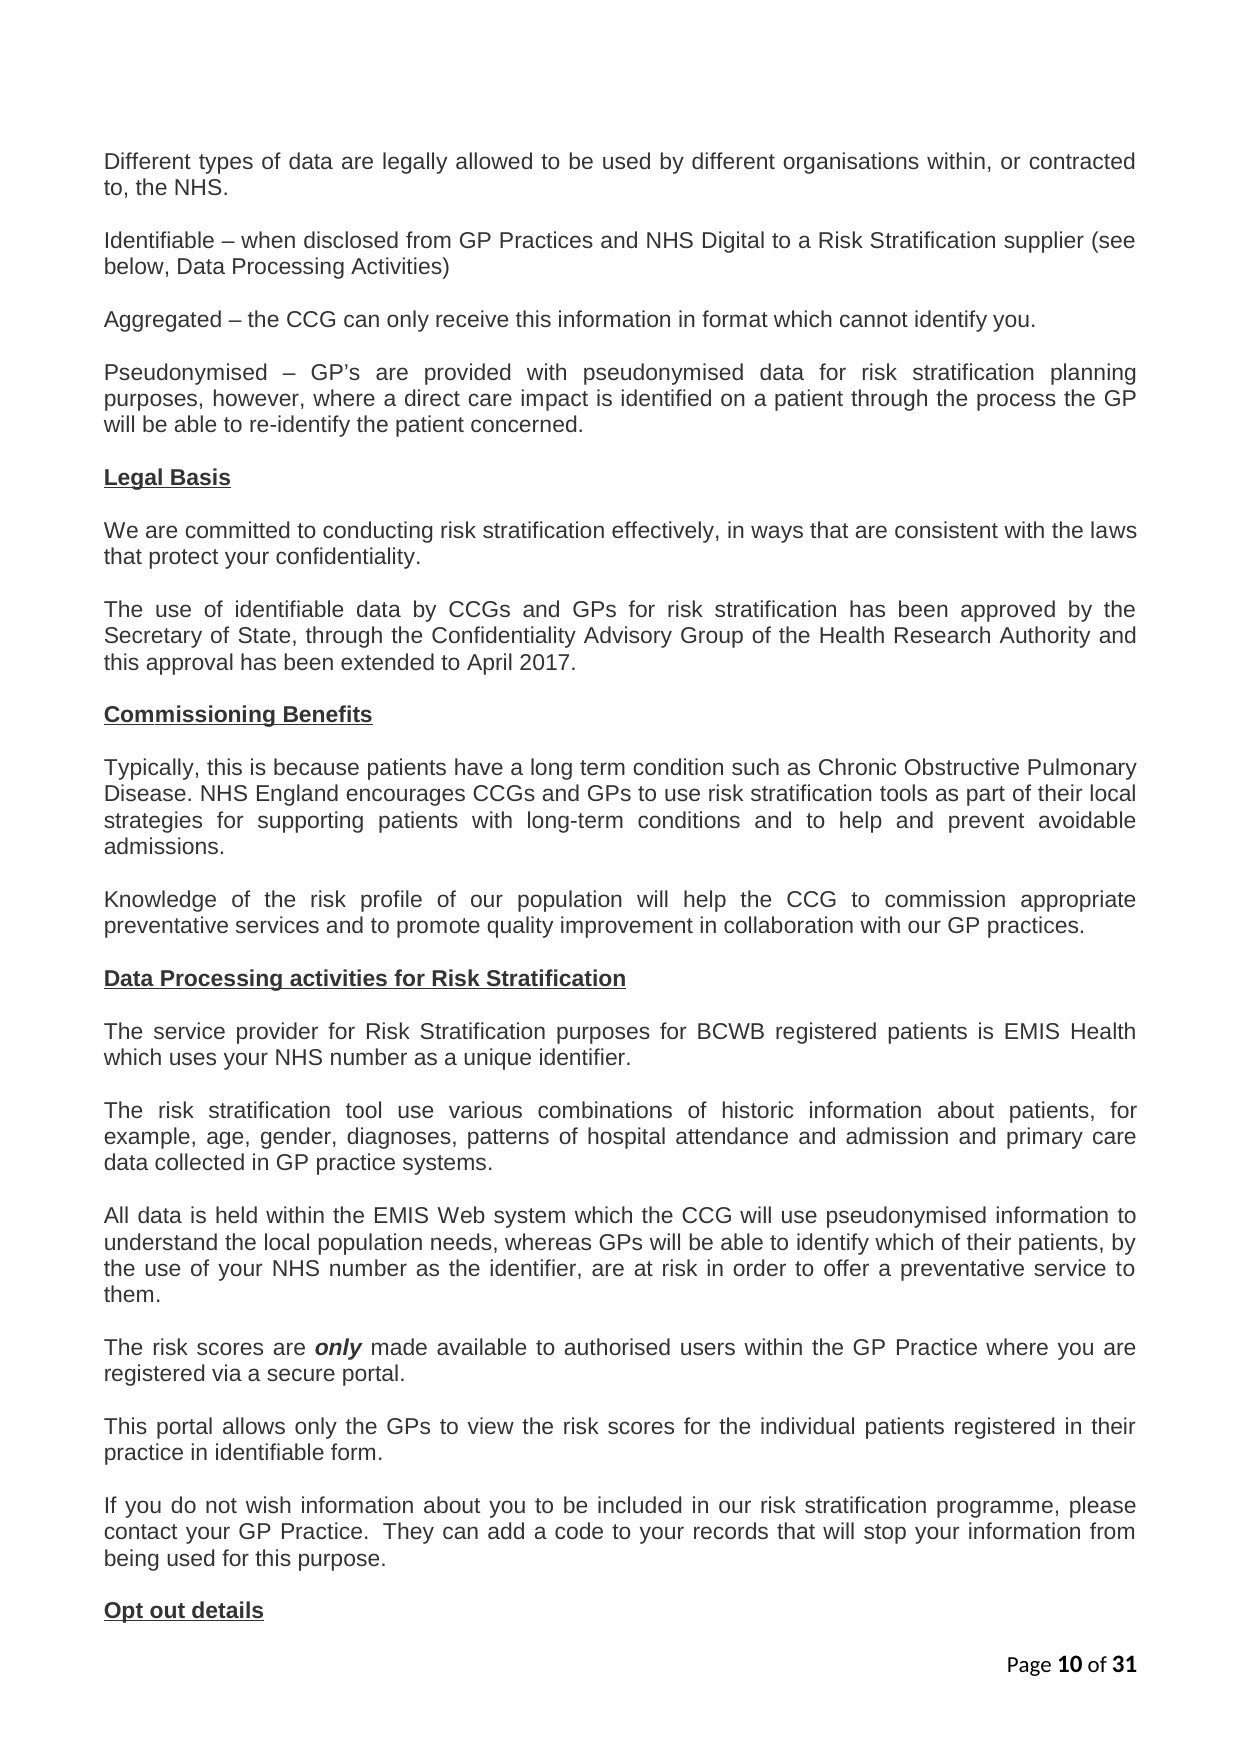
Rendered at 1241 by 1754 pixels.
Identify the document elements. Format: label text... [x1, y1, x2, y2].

text We are committed to conducting risk stratification effectively, in ways that are consistent with the laws that protect your confidentiality. [103, 517, 1137, 569]
text If you do not wish information about you to be included in our risk stratification programme, please contact your GP Practice. They can add a code to your records that will stop your information from being used for this purpose. [103, 1492, 1137, 1571]
text Pseudonymised – GP’s are provided with pseudonymised data for risk stratification planning purposes, however, where a direct care impact is identified on a patient through the process the GP will be able to re-identify the patient concerned. [103, 359, 1137, 438]
text Legal Basis [103, 464, 1137, 491]
text Opt out details [103, 1597, 1137, 1624]
text Different types of data are legally allowed to be used by different organisations within, or contracted to, the NHS. [103, 148, 1137, 201]
text The risk stratification tool use various combinations of historic information about patients, for example, age, gender, diagnoses, patterns of hospital attendance and admission and primary care data collected in GP practice systems. [103, 1097, 1137, 1176]
text The service provider for Risk Stratification purposes for BCWB registered patients is EMIS Health which uses your NHS number as a unique identifier. [103, 1018, 1137, 1070]
text Data Processing activities for Risk Stratification [103, 965, 1137, 991]
text Aggregated – the CCG can only receive this information in format which cannot identify you. [103, 306, 1137, 332]
text Commissioning Benefits [103, 701, 1137, 728]
text Identifiable – when disclosed from GP Practices and NHS Digital to a Risk Stratification supplier (see below, Data Processing Activities) [103, 227, 1137, 280]
text The use of identifiable data by CCGs and GPs for risk stratification has been approved by the Secretary of State, through the Confidentiality Advisory Group of the Health Research Authority and this approval has been extended to April 2017. [103, 596, 1137, 675]
text All data is held within the EMIS Web system which the CCG will use pseudonymised information to understand the local population needs, whereas GPs will be able to identify which of their patients, by the use of your NHS number as the identifier, are at risk in order to offer a preventative service to them. [103, 1202, 1137, 1307]
text Typically, this is because patients have a long term condition such as Chronic Obstructive Pulmonary Disease. NHS England encourages CCGs and GPs to use risk stratification tools as part of their local strategies for supporting patients with long-term conditions and to help and prevent avoidable admissions. [103, 754, 1137, 859]
text Knowledge of the risk profile of our population will help the CCG to commission appropriate preventative services and to promote quality improvement in collaboration with our GP practices. [103, 886, 1137, 938]
text The risk scores are only made available to authorised users within the GP Practice where you are registered via a secure portal. [103, 1334, 1137, 1387]
text This portal allows only the GPs to view the risk scores for the individual patients registered in their practice in identifiable form. [103, 1413, 1137, 1466]
